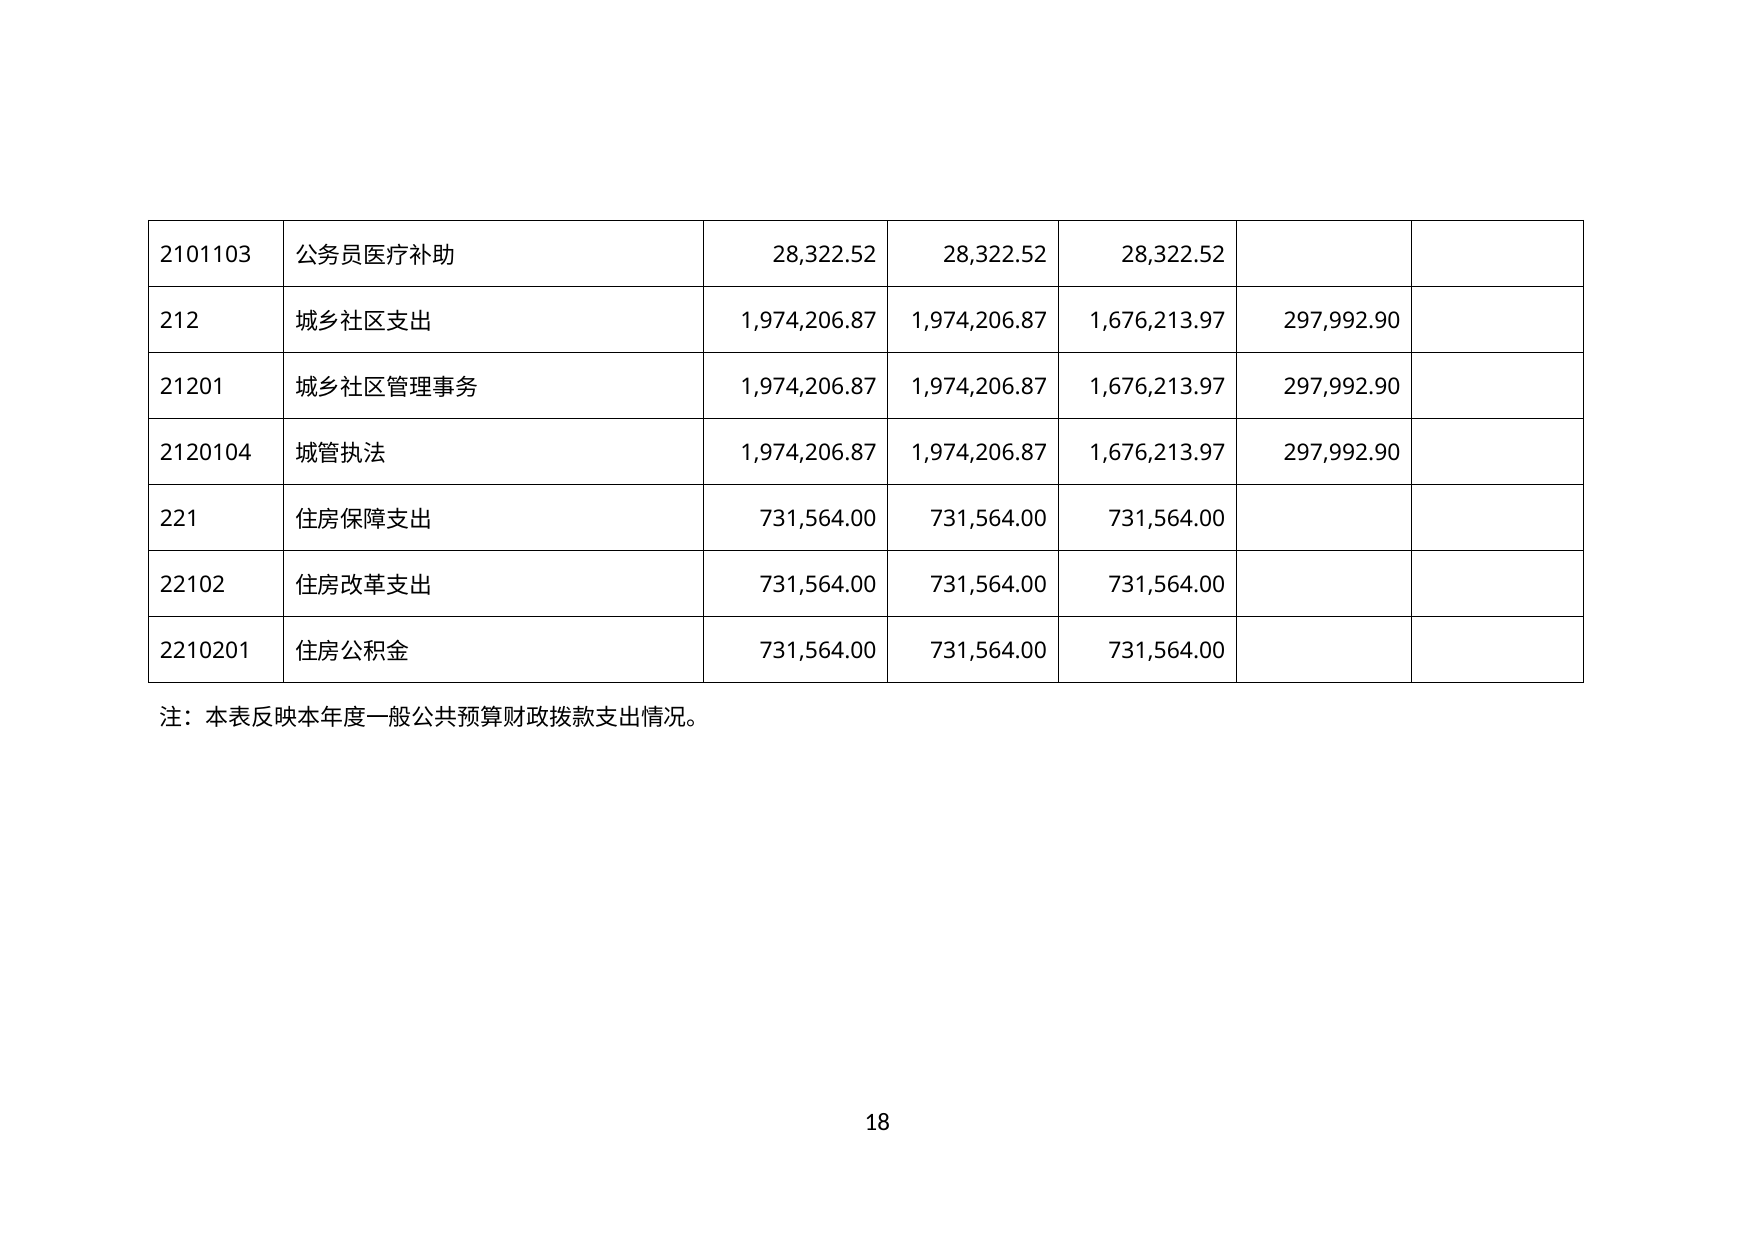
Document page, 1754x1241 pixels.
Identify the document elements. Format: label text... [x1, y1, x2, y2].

table_cell 城管执法 [284, 419, 703, 484]
table_cell [1237, 485, 1411, 550]
table_cell [1237, 551, 1411, 616]
table_cell 731,564.00 [704, 617, 887, 682]
table_cell 28,322.52 [1059, 221, 1236, 286]
table_cell [1412, 419, 1583, 484]
table_cell 1,974,206.87 [704, 353, 887, 418]
table_cell 1,974,206.87 [704, 287, 887, 352]
table_cell 2101103 [149, 221, 283, 286]
table_cell 731,564.00 [704, 485, 887, 550]
table_cell 212 [149, 287, 283, 352]
table_cell 注：本表反映本年度一般公共预算财政拨款支出情况。 [148, 683, 1583, 748]
table_cell 2120104 [149, 419, 283, 484]
table_cell 住房改革支出 [284, 551, 703, 616]
table_cell [1412, 485, 1583, 550]
table_cell 1,974,206.87 [888, 353, 1058, 418]
table_cell 28,322.52 [704, 221, 887, 286]
table_cell 28,322.52 [888, 221, 1058, 286]
table_cell [1412, 617, 1583, 682]
table_cell 22102 [149, 551, 283, 616]
table_cell [1237, 617, 1411, 682]
table_cell 1,974,206.87 [888, 287, 1058, 352]
table_cell 住房保障支出 [284, 485, 703, 550]
table_cell [1412, 287, 1583, 352]
table_cell 21201 [149, 353, 283, 418]
table_cell 731,564.00 [888, 617, 1058, 682]
table_cell [1412, 551, 1583, 616]
table_cell 731,564.00 [704, 551, 887, 616]
table_cell [1412, 221, 1583, 286]
table_cell 1,676,213.97 [1059, 287, 1236, 352]
table_cell 公务员医疗补助 [284, 221, 703, 286]
table_cell 1,676,213.97 [1059, 353, 1236, 418]
table_cell 731,564.00 [888, 485, 1058, 550]
table_cell 城乡社区管理事务 [284, 353, 703, 418]
table_cell 住房公积金 [284, 617, 703, 682]
table_cell 1,676,213.97 [1059, 419, 1236, 484]
table_cell 731,564.00 [888, 551, 1058, 616]
table_cell [1412, 353, 1583, 418]
table_cell [1237, 221, 1411, 286]
table_cell 297,992.90 [1237, 287, 1411, 352]
table_cell 城乡社区支出 [284, 287, 703, 352]
table_cell 297,992.90 [1237, 353, 1411, 418]
table_cell 297,992.90 [1237, 419, 1411, 484]
table_cell 731,564.00 [1059, 485, 1236, 550]
table_cell 1,974,206.87 [704, 419, 887, 484]
table_cell 731,564.00 [1059, 551, 1236, 616]
table_cell 1,974,206.87 [888, 419, 1058, 484]
table_cell 731,564.00 [1059, 617, 1236, 682]
table_cell 221 [149, 485, 283, 550]
table_cell 2210201 [149, 617, 283, 682]
